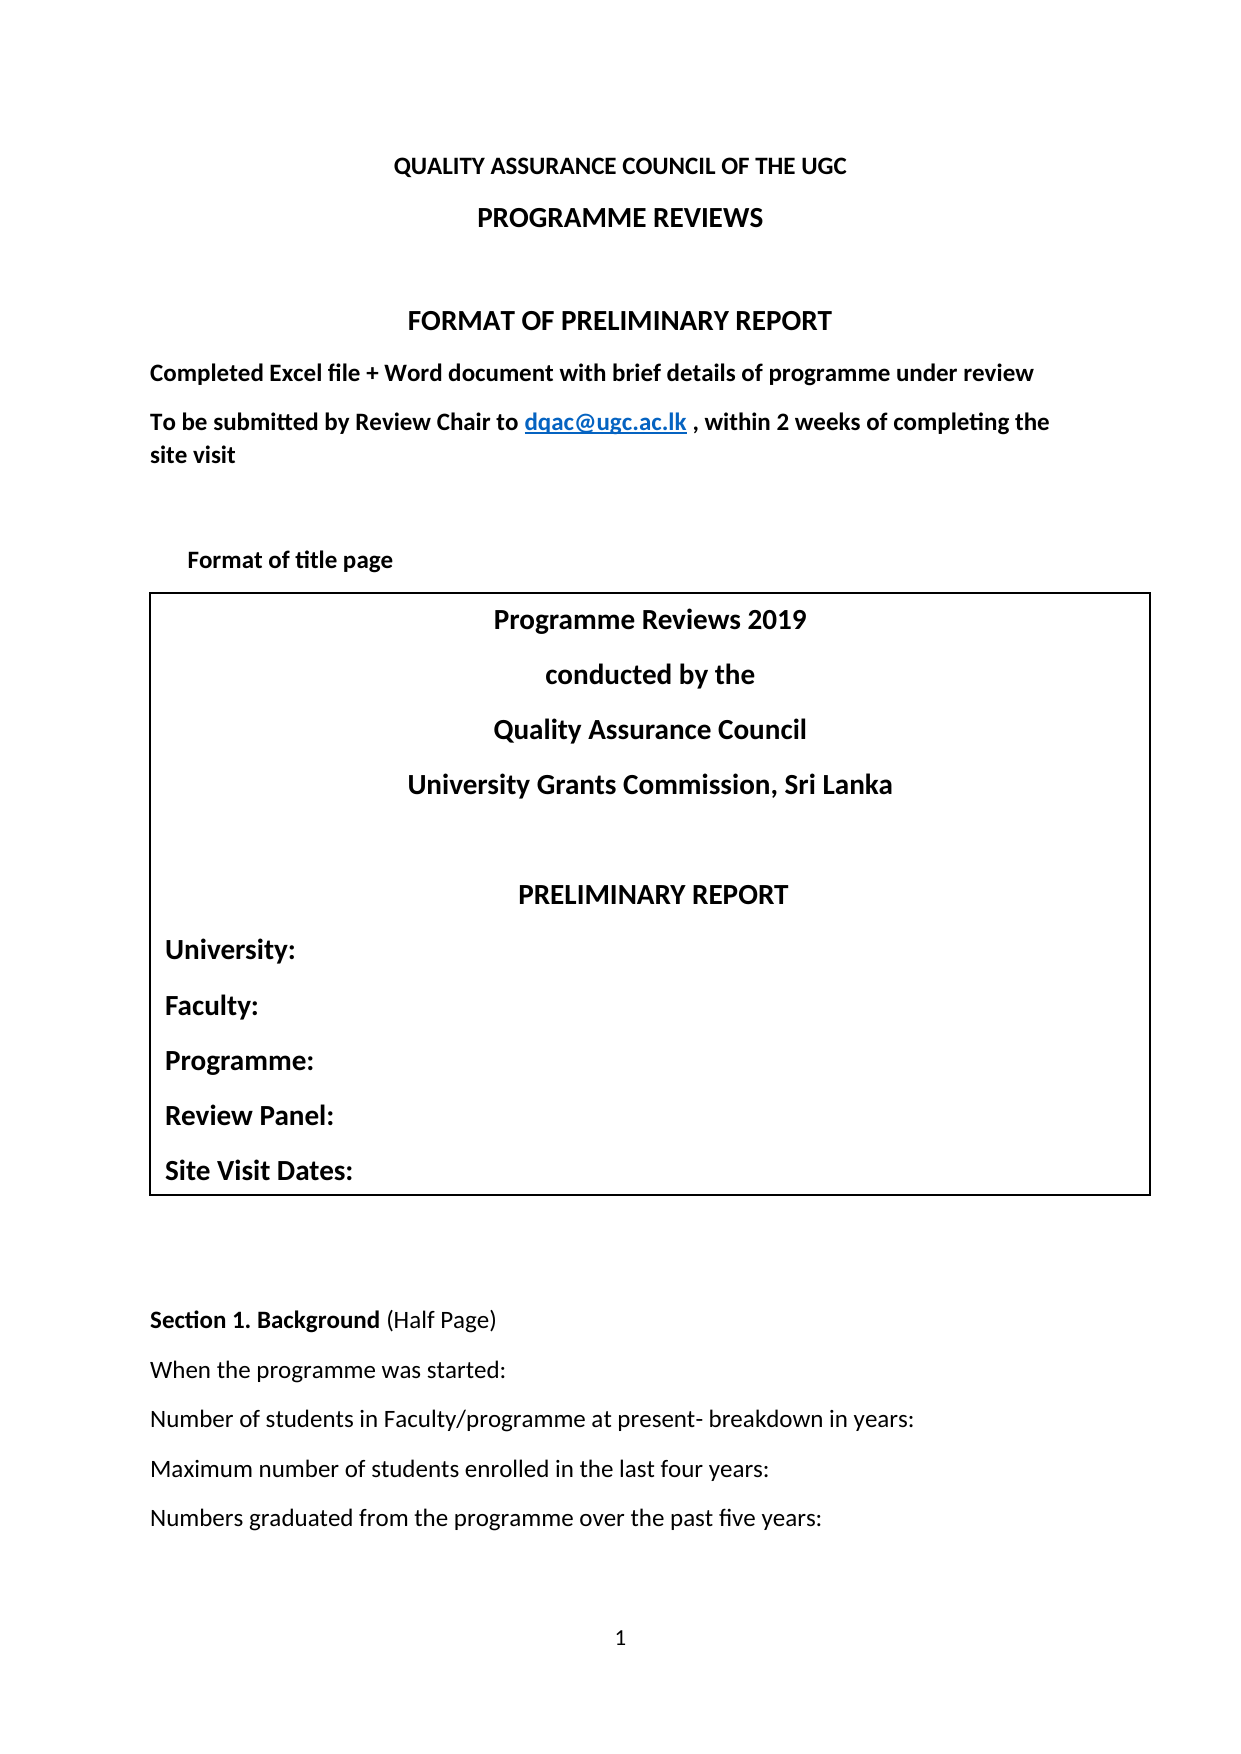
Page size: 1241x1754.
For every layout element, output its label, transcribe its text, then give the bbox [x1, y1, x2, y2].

text Section 1. Background (Half Page) [150, 1304, 1090, 1335]
text Completed Excel file + Word document with brief details of programme under review [150, 357, 1090, 387]
text Numbers graduated from the programme over the past five years: [150, 1503, 1090, 1533]
text QUALITY ASSURANCE COUNCIL OF THE UGC [150, 150, 1090, 181]
text When the programme was started: [150, 1354, 1090, 1384]
text To be submitted by Review Chair to dqac@ugc.ac.lk , within 2 weeks of completing the site visit [150, 406, 1090, 470]
text Number of students in Faculty/programme at present- breakdown in years: [150, 1403, 1090, 1434]
text Maximum number of students enrolled in the last four years: [150, 1453, 1090, 1483]
text FORMAT OF PRELIMINARY REPORT [150, 302, 1090, 337]
text Format of title page [187, 544, 1090, 574]
text PROGRAMME REVIEWS [150, 199, 1090, 235]
